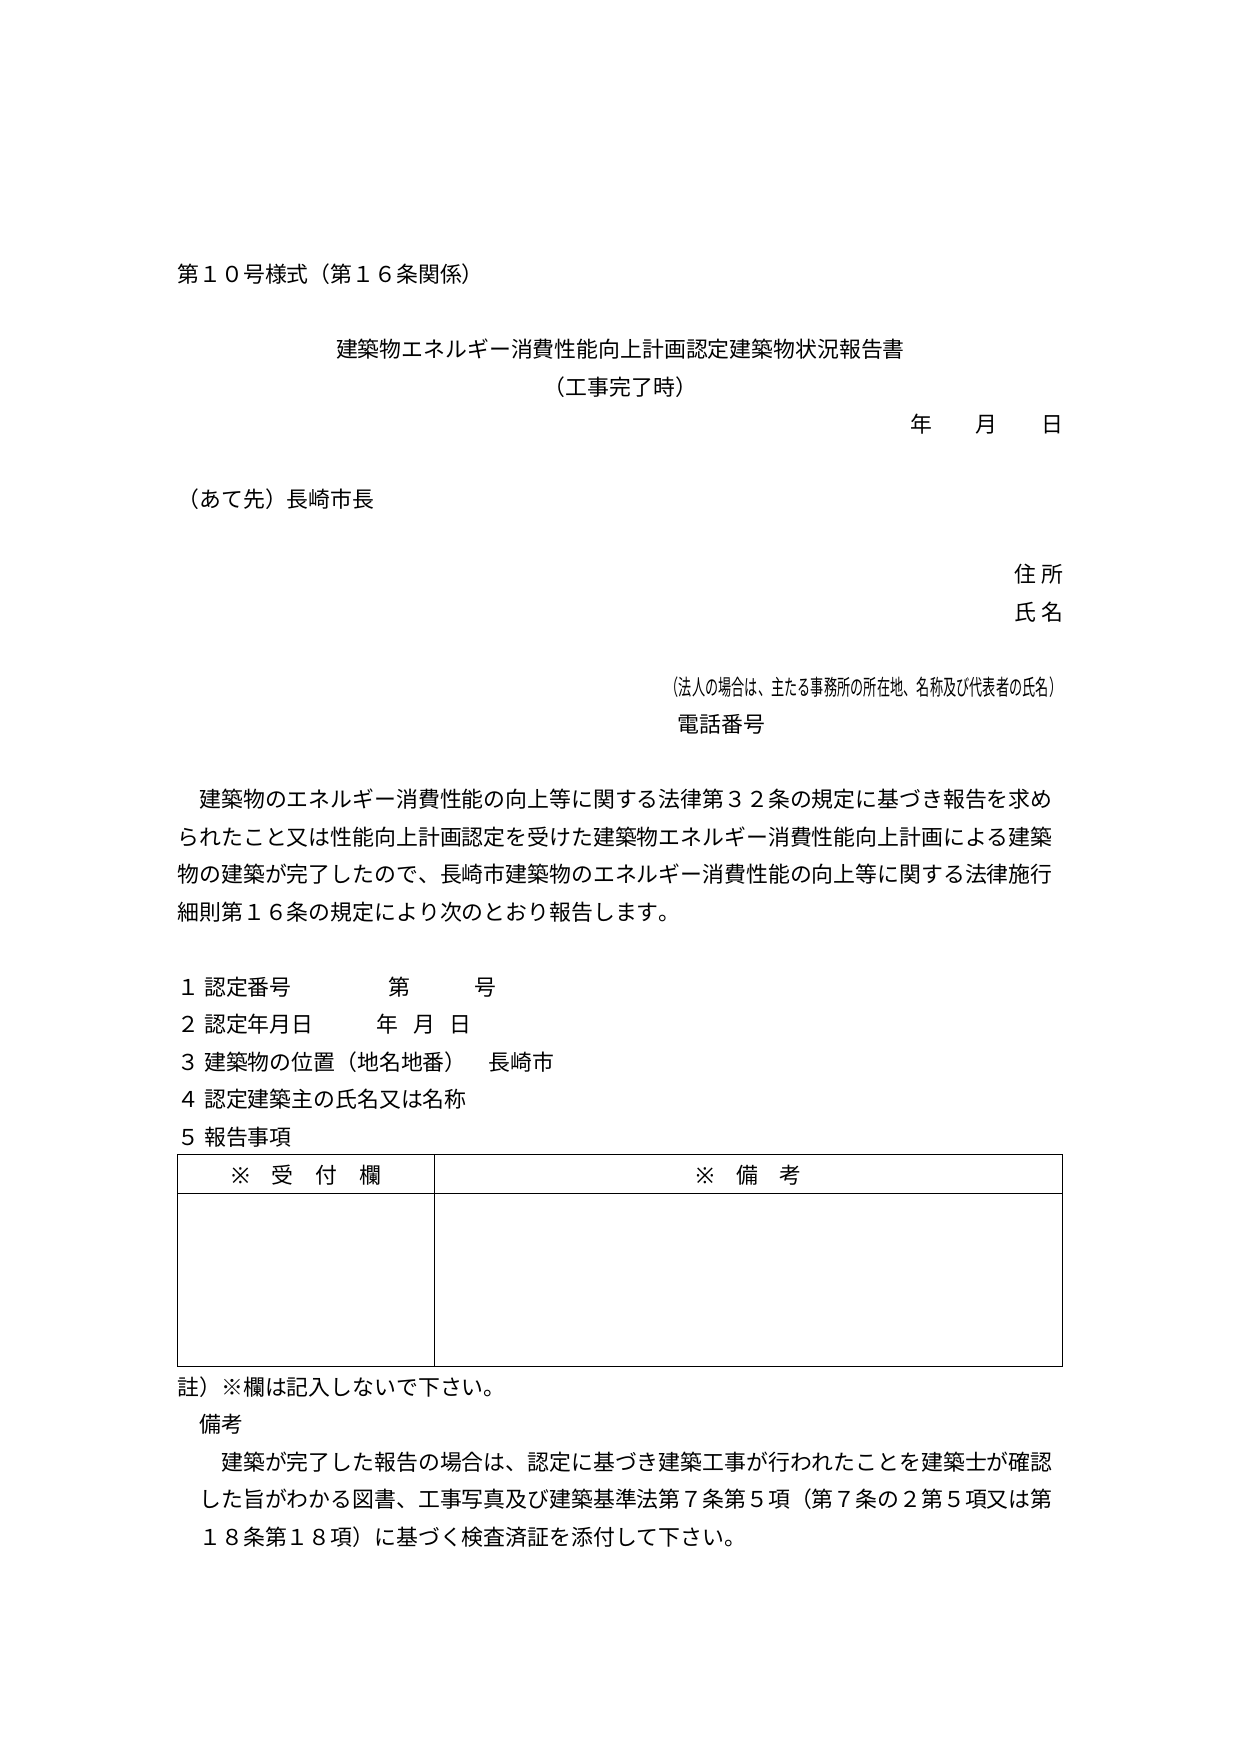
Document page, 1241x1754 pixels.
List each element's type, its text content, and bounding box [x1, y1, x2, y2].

text ５ 報告事項 [177, 1117, 1063, 1154]
text ４ 認定建築主の氏名又は名称 [177, 1079, 1063, 1117]
table_header ※ 受 付 欄 [178, 1155, 434, 1193]
text （あて先）長崎市長 [177, 479, 1063, 517]
table_cell [435, 1194, 1062, 1366]
text 氏 名 [177, 592, 1063, 629]
text 建築物のエネルギー消費性能の向上等に関する法律第３２条の規定に基づき報告を求められたこと又は性能向上計画認定を受けた建築物エネルギー消費性能向上計画による建築物の建築が完了したので、長崎市建築物のエネルギー消費性能の向上等に関する法律施行細則第１６条の規定により次のとおり報告します。 [177, 779, 1063, 929]
text 備考 [177, 1404, 1063, 1442]
text （工事完了時） [177, 367, 1063, 404]
text 年 月 日 [177, 404, 1063, 442]
table_header ※ 備 考 [435, 1155, 1062, 1193]
table_cell [178, 1194, 434, 1366]
text 建築が完了した報告の場合は、認定に基づき建築工事が行われたことを建築士が確認した旨がわかる図書、工事写真及び建築基準法第７条第５項（第７条の２第５項又は第１８条第１８項）に基づく検査済証を添付して下さい。 [199, 1442, 1063, 1554]
text １ 認定番号 第 号 [177, 967, 1063, 1004]
text 註）※欄は記入しないで下さい。 [177, 1367, 1063, 1404]
text 住 所 [177, 554, 1063, 592]
text ２ 認定年月日 年 月 日 [177, 1004, 1063, 1042]
text 電話番号 [177, 704, 976, 742]
text 第１０号様式（第１６条関係） [177, 254, 1063, 292]
text ３ 建築物の位置（地名地番） 長崎市 [177, 1042, 1063, 1079]
text （法人の場合は、主たる事務所の所在地、名称及び代表者の氏名） [177, 667, 1063, 704]
text 建築物エネルギー消費性能向上計画認定建築物状況報告書 [177, 329, 1063, 367]
